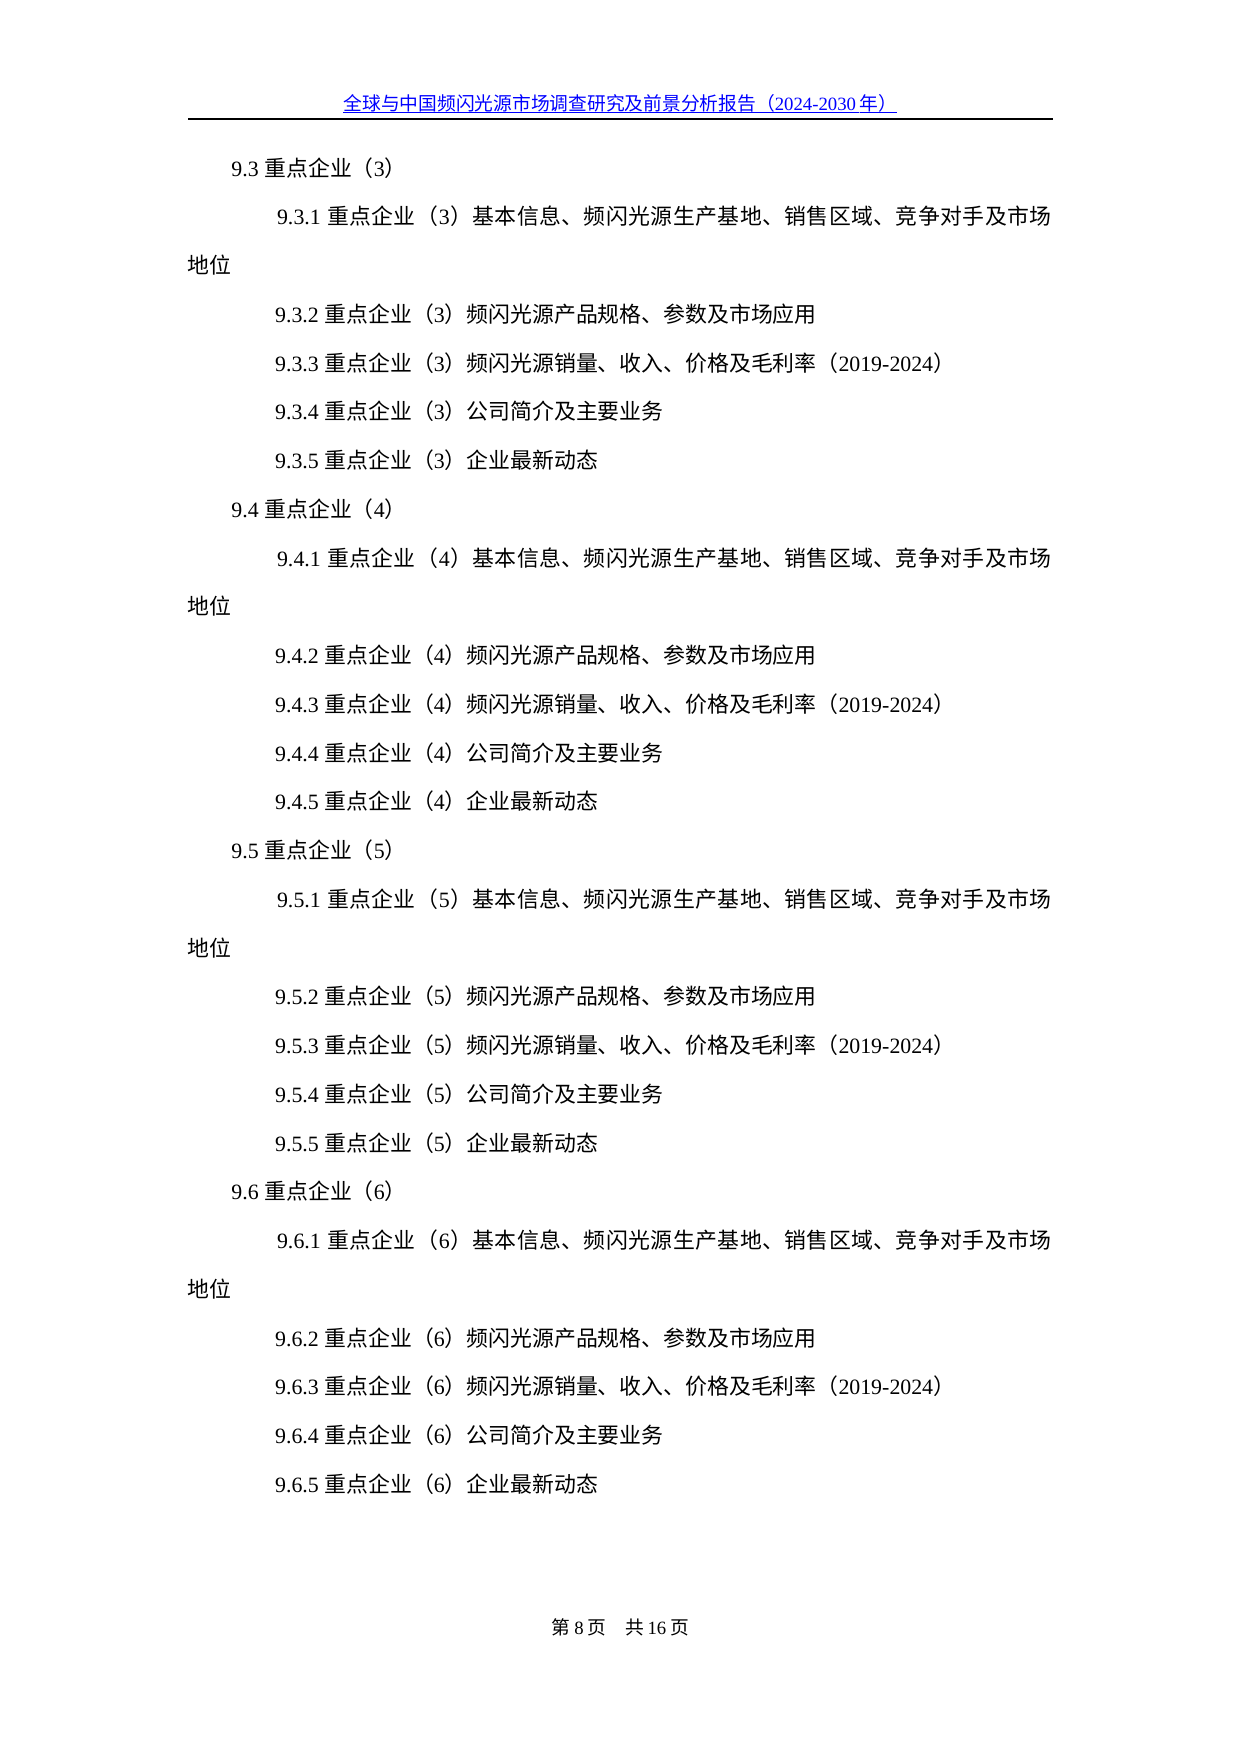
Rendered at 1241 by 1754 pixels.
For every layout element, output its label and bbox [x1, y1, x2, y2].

text [187, 150, 1053, 1499]
